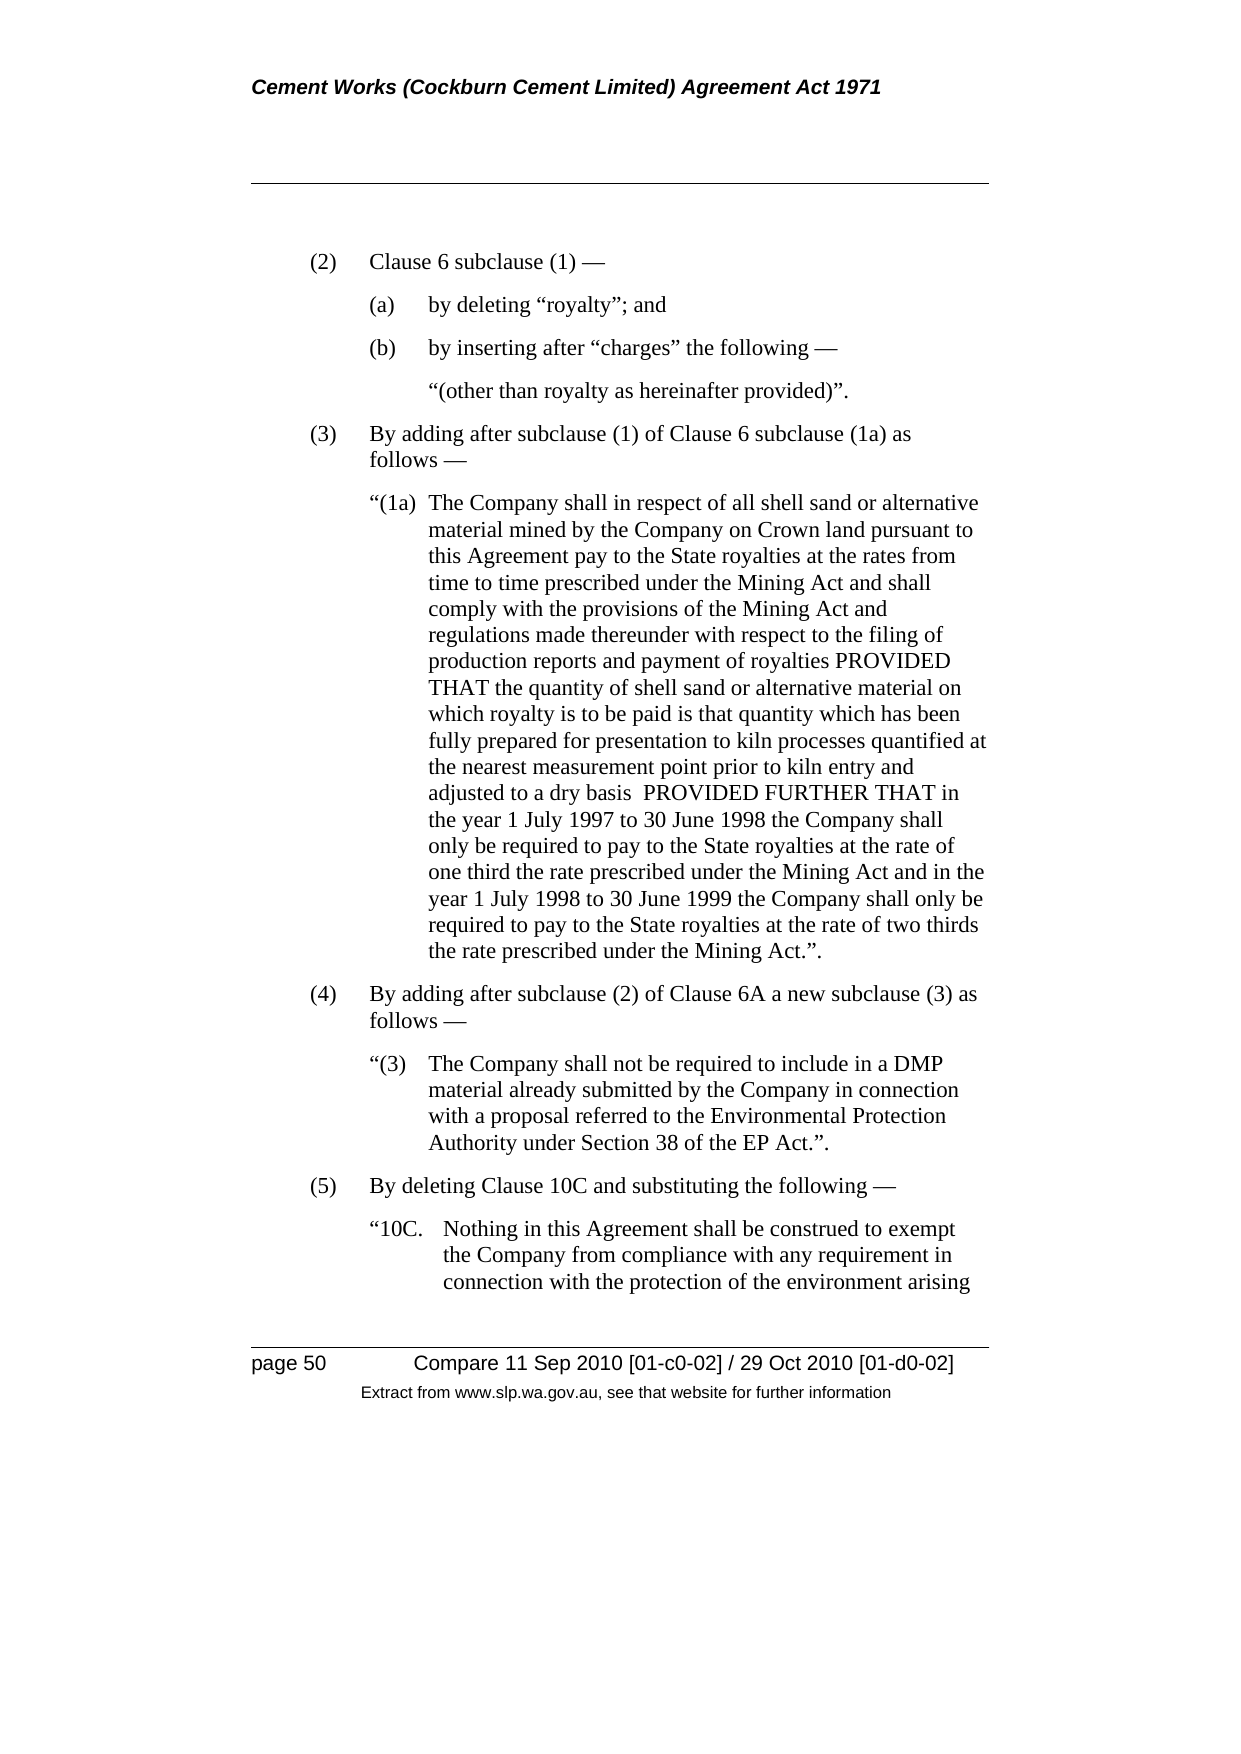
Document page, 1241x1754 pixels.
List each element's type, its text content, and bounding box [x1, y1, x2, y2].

text (b) by inserting after “charges” the following — [251, 334, 989, 360]
text (a) by deleting “royalty”; and [251, 291, 989, 317]
text “(1a) The Company shall in respect of all shell sand or alternative material mined by the Company on Crown land pursuant to this Agreement pay to the State royalties at the rates from time to time prescribed under the Mining Act and shall comply with the provisions of the Mining Act and regulations made thereunder with respect to the filing of production reports and payment of royalties PROVIDED THAT the quantity of shell sand or alternative material on which royalty is to be paid is that quantity which has been fully prepared for presentation to kiln processes quantified at the nearest measurement point prior to kiln entry and adjusted to a dry basis PROVIDED FURTHER THAT in the year 1 July 1997 to 30 June 1998 the Company shall only be required to pay to the State royalties at the rate of one third the rate prescribed under the Mining Act and in the year 1 July 1998 to 30 June 1999 the Company shall only be required to pay to the State royalties at the rate of two thirds the rate prescribed under the Mining Act.”. [251, 489, 989, 964]
text (2) Clause 6 subclause (1) — [251, 248, 989, 274]
text “(other than royalty as hereinafter provided)”. [251, 377, 989, 403]
text (5) By deleting Clause 10C and substituting the following — [251, 1172, 989, 1198]
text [251, 1215, 989, 1294]
text (3) By adding after subclause (1) of Clause 6 subclause (1a) as follows — [251, 420, 989, 473]
text “(3) The Company shall not be required to include in a DMP material already submitted by the Company in connection with a proposal referred to the Environmental Protection Authority under Section 38 of the EP Act.”. [251, 1050, 989, 1155]
text (4) By adding after subclause (2) of Clause 6A a new subclause (3) as follows — [251, 981, 989, 1033]
